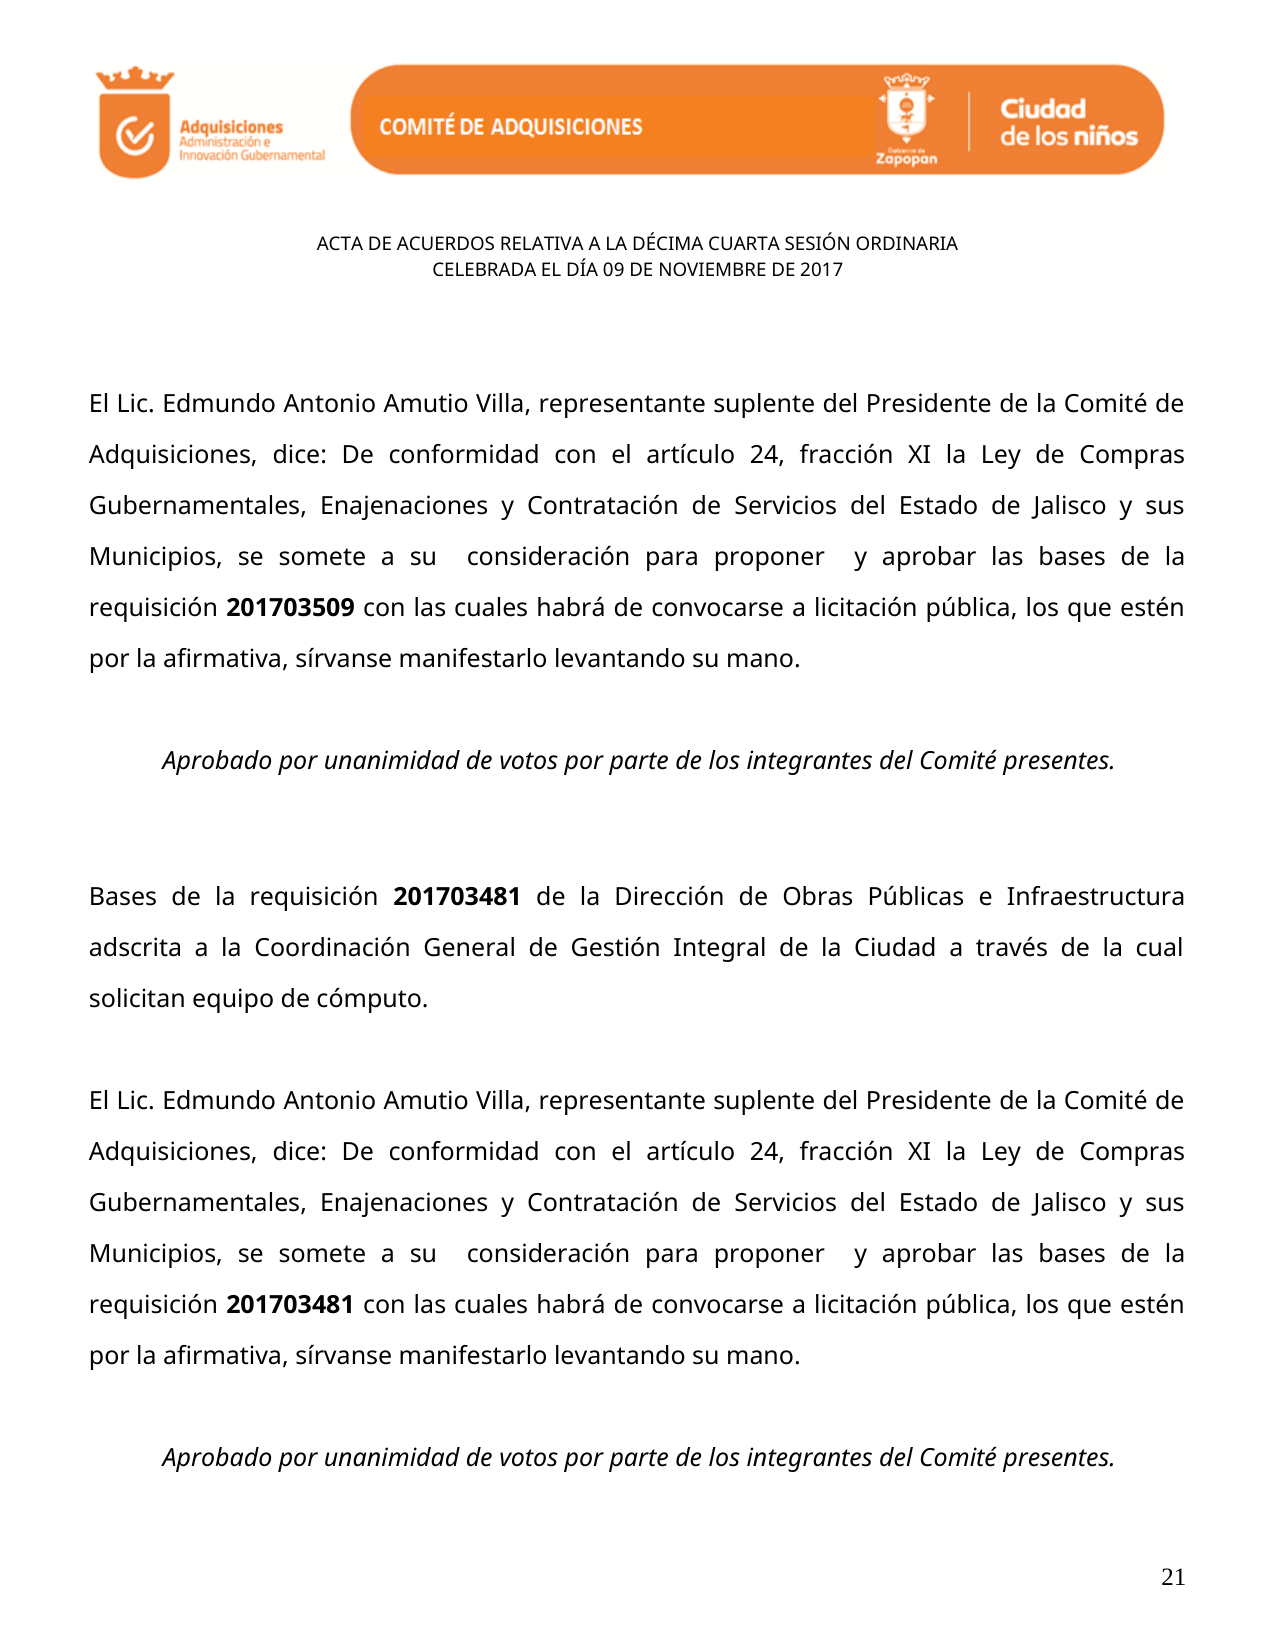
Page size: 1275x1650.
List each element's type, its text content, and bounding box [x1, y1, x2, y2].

text El Lic. Edmundo Antonio Amutio Villa, representante suplente del Presidente de la Comité de Adquisiciones, dice: De conformidad con el artículo 24, fracción XI la Ley de Compras Gubernamentales, Enajenaciones y Contratación de Servicios del Estado de Jalisco y sus Municipios, se somete a su consideración para proponer y aprobar las bases de la requisición 201703509 con las cuales habrá de convocarse a licitación pública, los que estén por la afirmativa, sírvanse manifestarlo levantando su mano. [89, 385, 1186, 674]
text Aprobado por unanimidad de votos por parte de los integrantes del Comité presentes. [162, 1440, 1186, 1474]
text El Lic. Edmundo Antonio Amutio Villa, representante suplente del Presidente de la Comité de Adquisiciones, dice: De conformidad con el artículo 24, fracción XI la Ley de Compras Gubernamentales, Enajenaciones y Contratación de Servicios del Estado de Jalisco y sus Municipios, se somete a su consideración para proponer y aprobar las bases de la requisición 201703481 con las cuales habrá de convocarse a licitación pública, los que estén por la afirmativa, sírvanse manifestarlo levantando su mano. [89, 1083, 1186, 1372]
picture [88, 59, 1172, 183]
text Bases de la requisición 201703481 de la Dirección de Obras Públicas e Infraestructura adscrita a la Coordinación General de Gestión Integral de la Ciudad a través de la cual solicitan equipo de cómputo. [89, 879, 1186, 1015]
text Aprobado por unanimidad de votos por parte de los integrantes del Comité presentes. [162, 742, 1186, 777]
